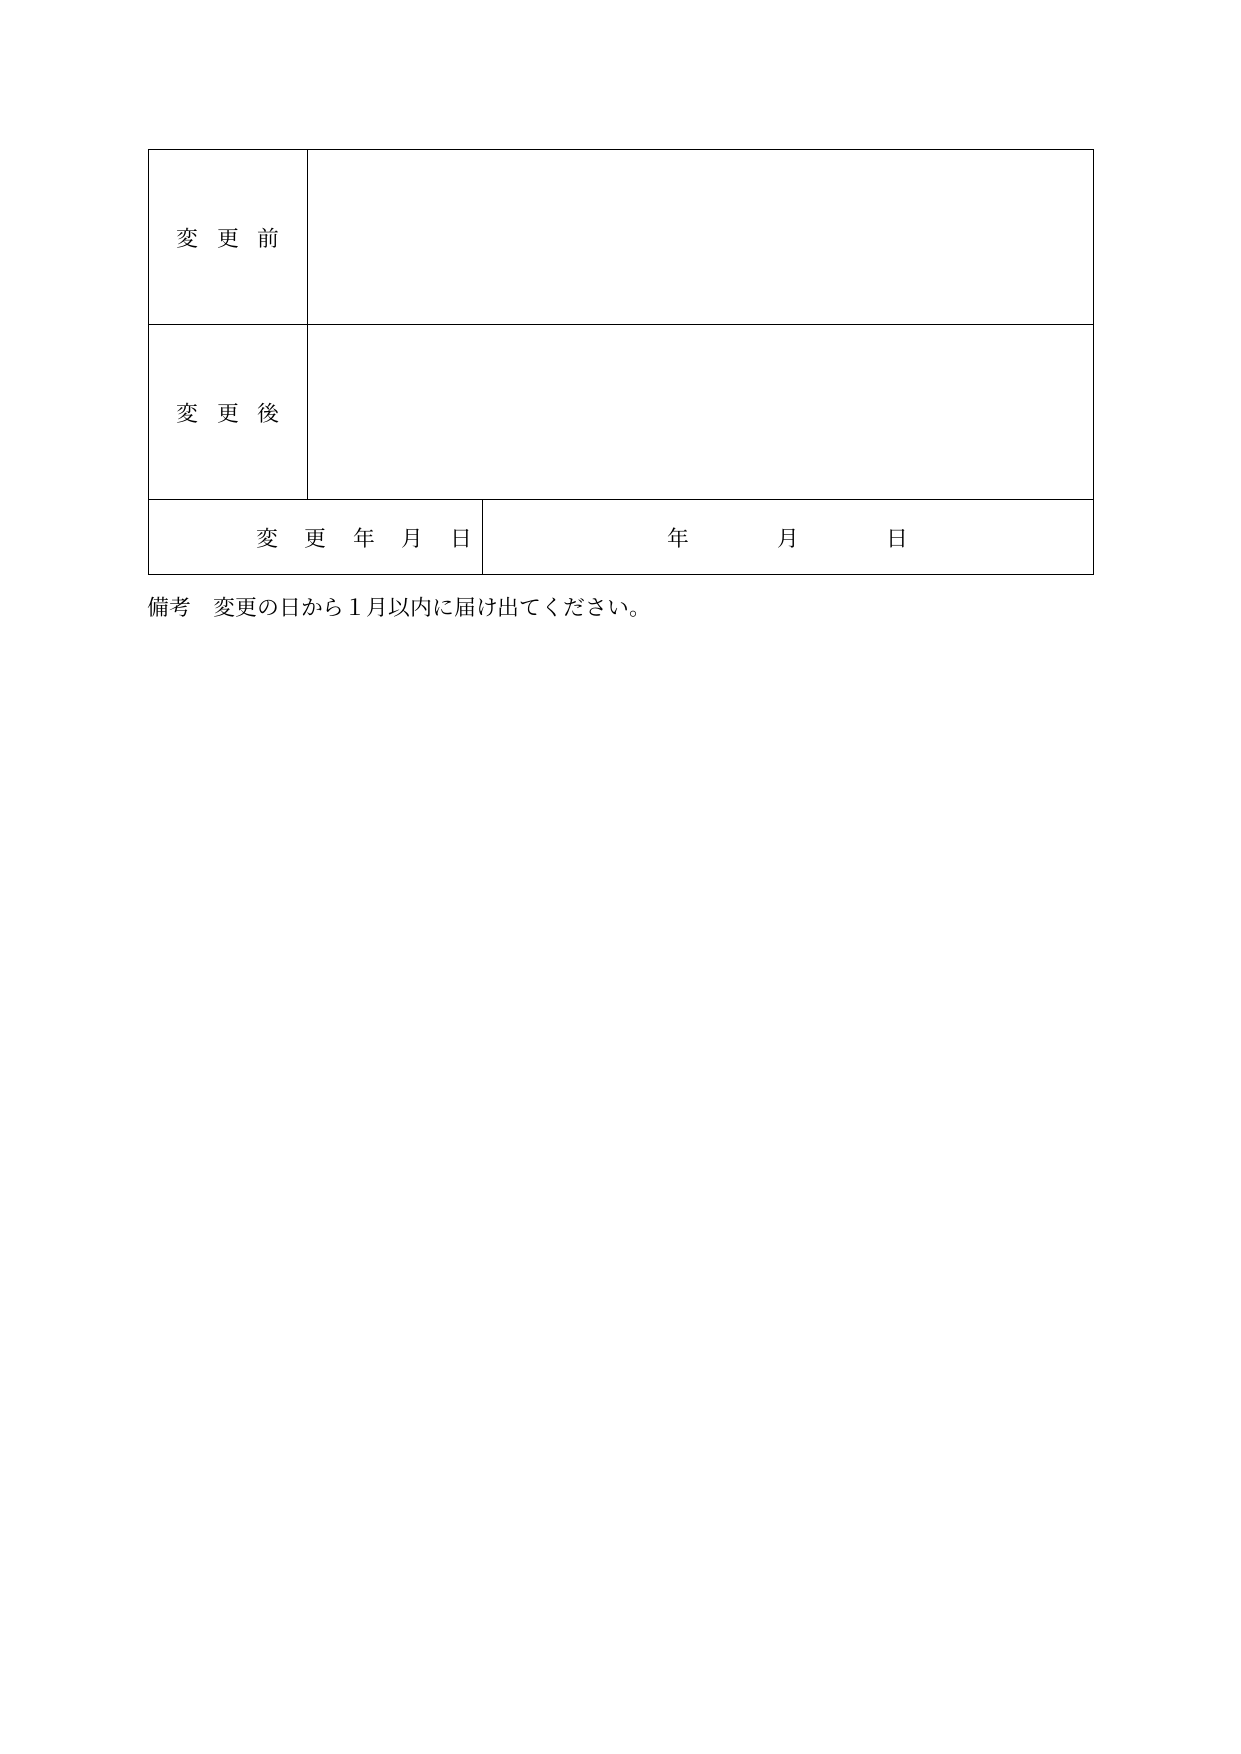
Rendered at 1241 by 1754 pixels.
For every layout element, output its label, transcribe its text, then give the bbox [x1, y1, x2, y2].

table_cell [308, 150, 1093, 324]
table_cell 変更前 [149, 150, 307, 324]
table_cell 変更年月日 [149, 500, 482, 574]
table_cell 変更後 [149, 325, 307, 499]
text 備考 変更の日から１月以内に届け出てください。 [148, 575, 1092, 637]
table_cell [308, 325, 1093, 499]
table_cell 年 月 日 [483, 500, 1093, 574]
